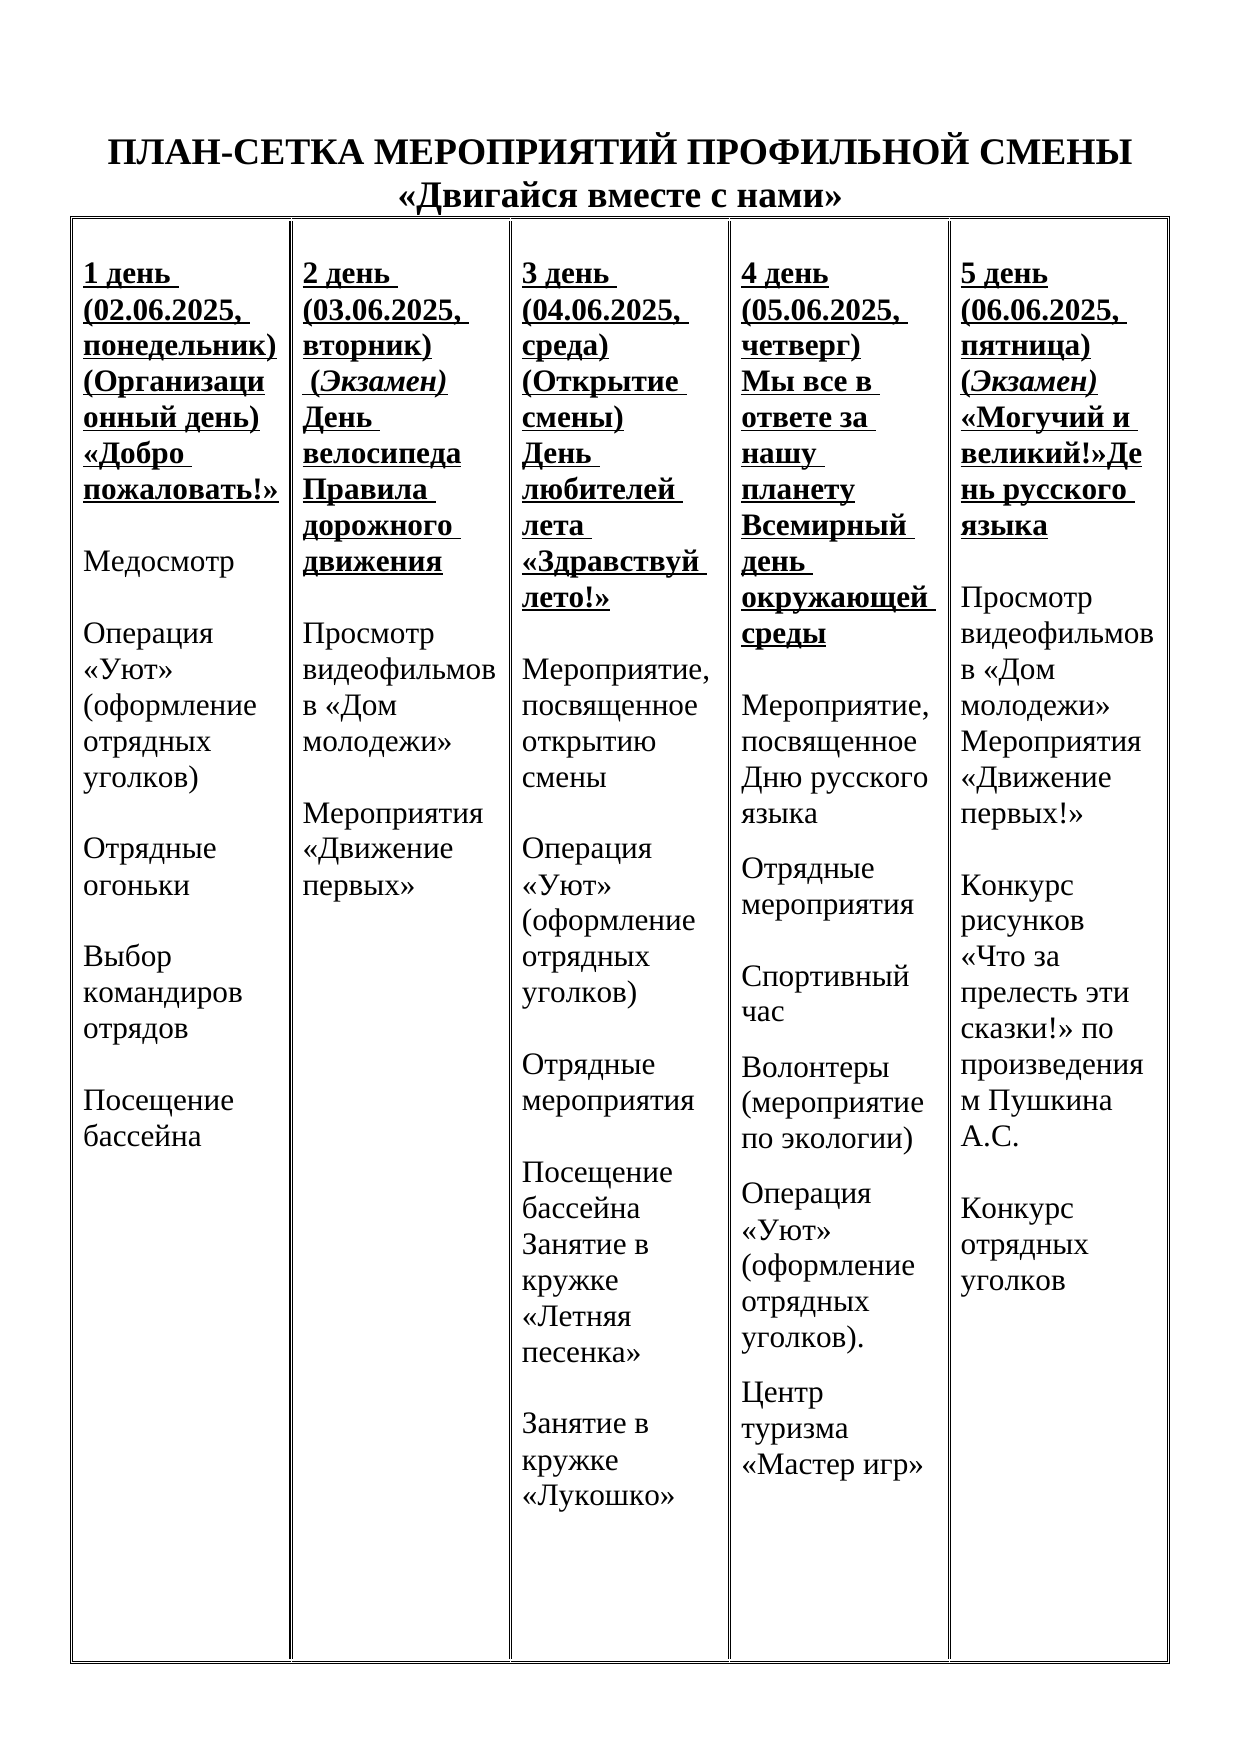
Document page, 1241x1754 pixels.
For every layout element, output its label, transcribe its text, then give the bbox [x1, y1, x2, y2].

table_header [291, 219, 510, 1661]
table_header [949, 219, 1167, 1661]
text ПЛАН-СЕТКА МЕРОПРИЯТИЙ ПРОФИЛЬНОЙ СМЕНЫ [59, 129, 1181, 173]
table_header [510, 217, 730, 1661]
text «Двигайся вместе с нами» [59, 173, 1181, 216]
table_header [73, 219, 291, 1661]
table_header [730, 219, 949, 1661]
